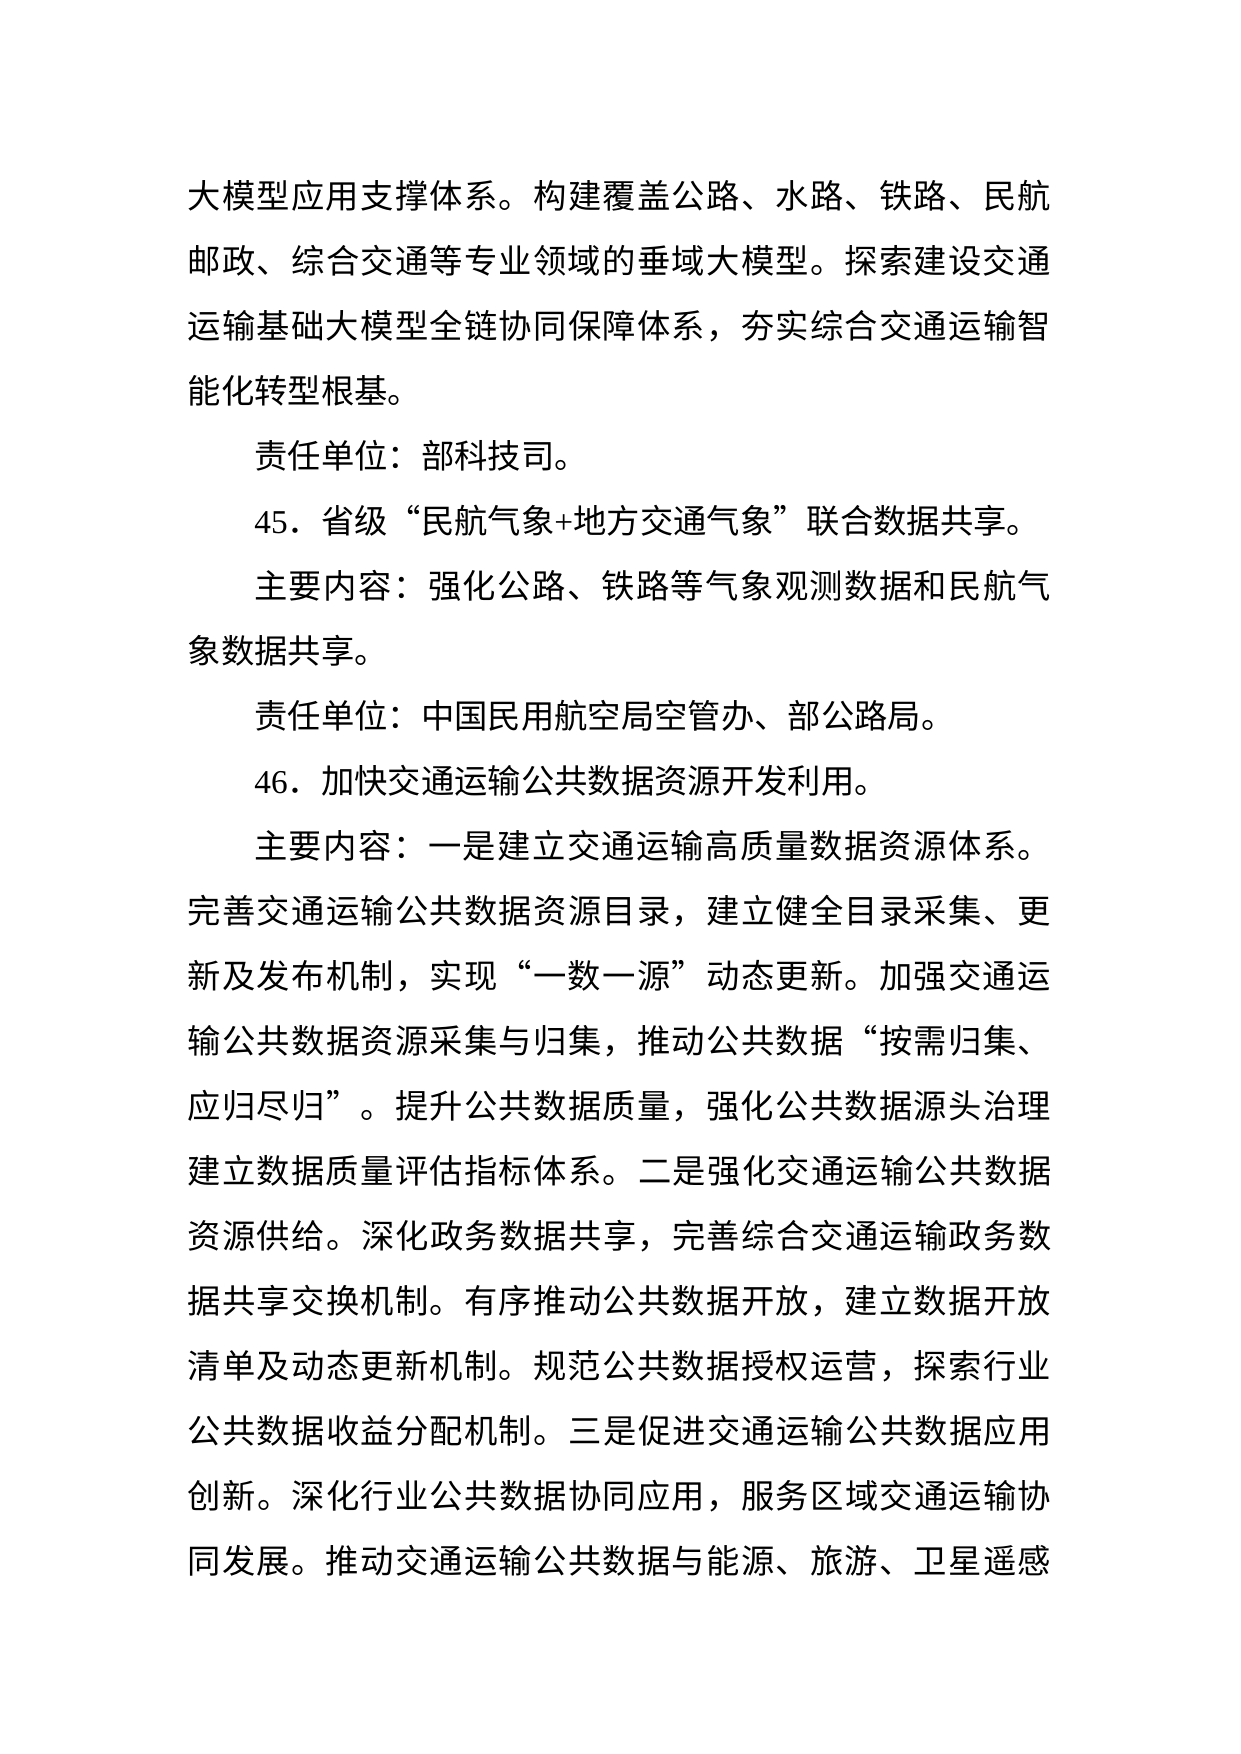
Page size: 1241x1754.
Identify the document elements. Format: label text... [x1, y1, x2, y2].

text 责任单位：部科技司。 [187, 422, 1053, 487]
text 责任单位：中国民用航空局空管办、部公路局。 [187, 682, 1053, 747]
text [187, 162, 1053, 422]
list 加快交通运输公共数据资源开发利用。 [187, 747, 1053, 812]
list 省级“民航气象+地方交通气象”联合数据共享。 [187, 487, 1053, 552]
text 主要内容：强化公路、铁路等气象观测数据和民航气象数据共享。 [187, 552, 1053, 682]
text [187, 812, 1053, 1592]
